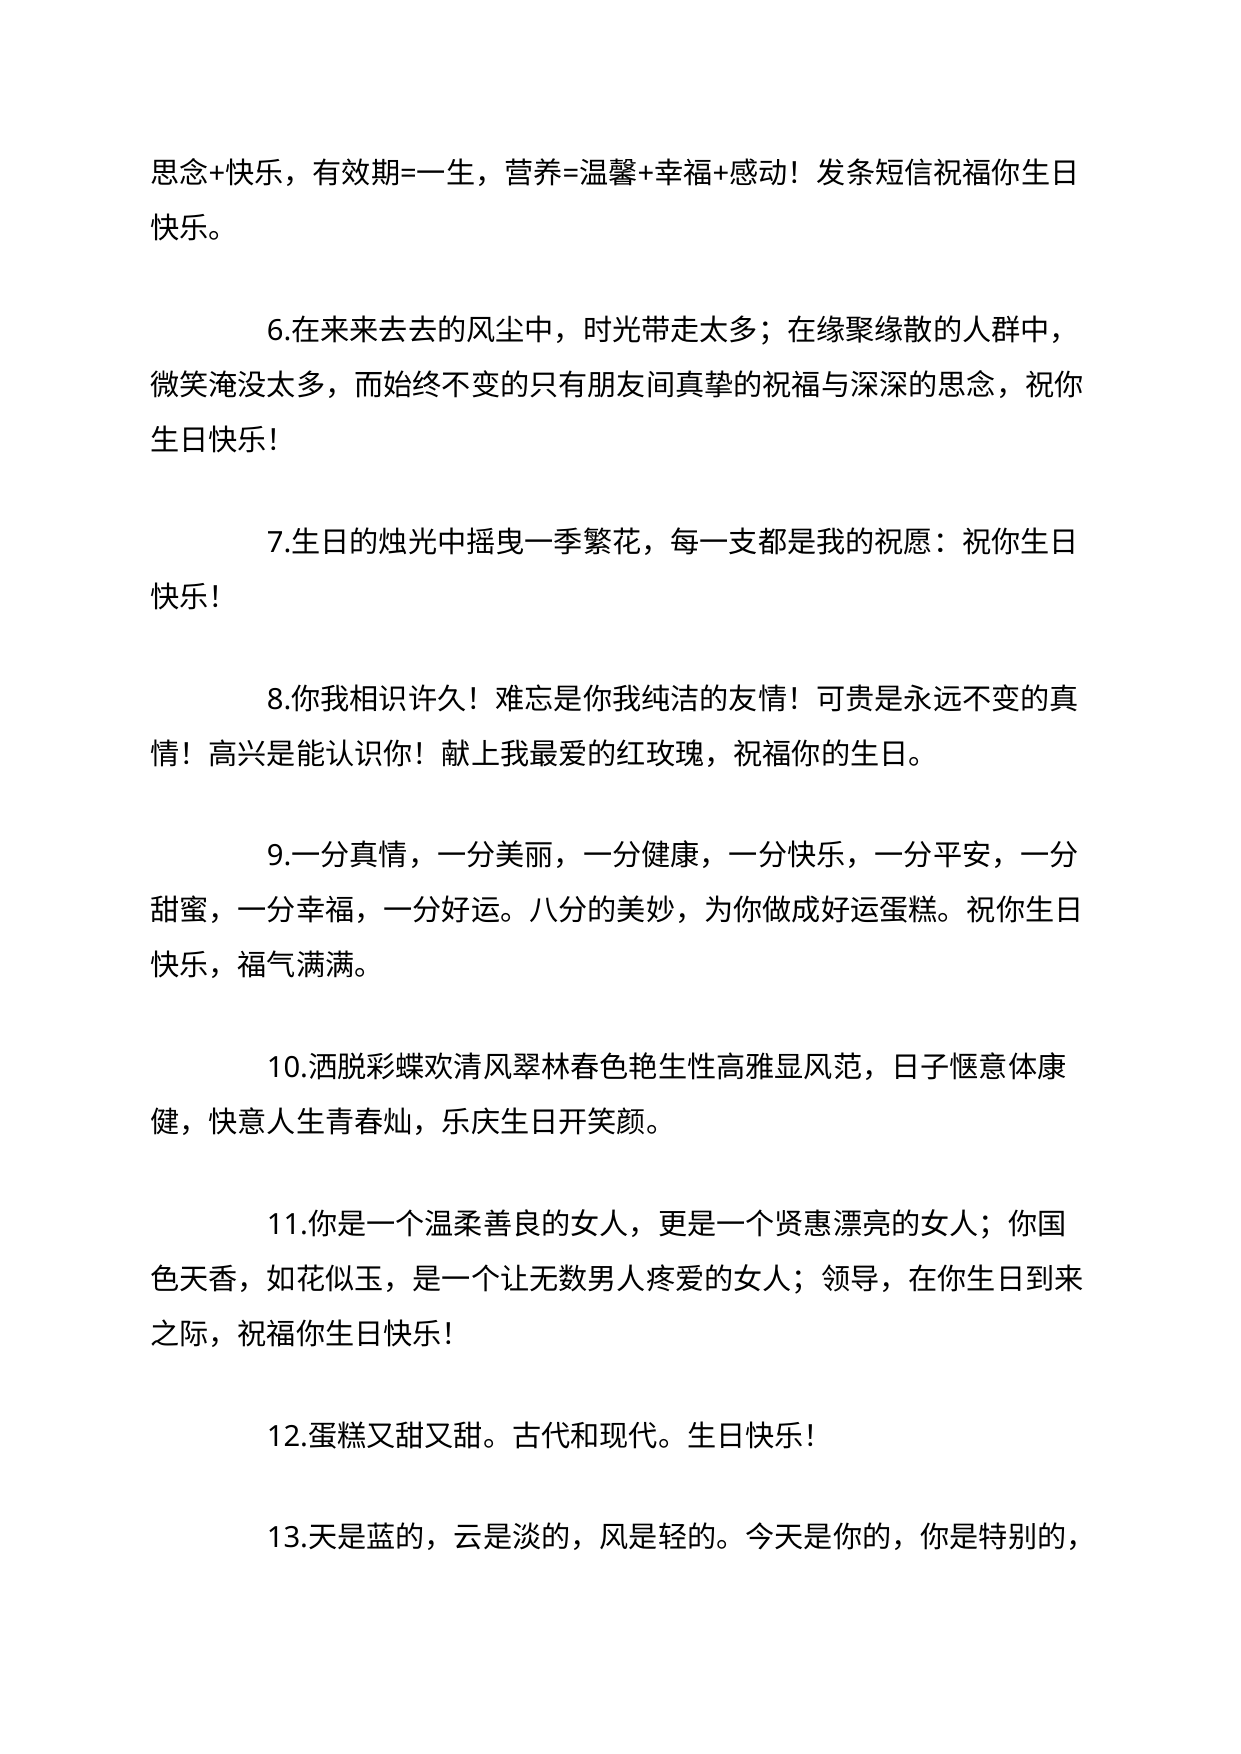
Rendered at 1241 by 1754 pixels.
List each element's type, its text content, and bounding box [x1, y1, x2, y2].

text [150, 150, 1090, 247]
text 6.在来来去去的风尘中，时光带走太多；在缘聚缘散的人群中，微笑淹没太多，而始终不变的只有朋友间真挚的祝福与深深的思念，祝你生日快乐！ [150, 307, 1090, 459]
text 10.洒脱彩蝶欢清风翠林春色艳生性高雅显风范，日子惬意体康健，快意人生青春灿，乐庆生日开笑颜。 [150, 1044, 1090, 1141]
text 8.你我相识许久！难忘是你我纯洁的友情！可贵是永远不变的真情！高兴是能认识你！献上我最爱的红玫瑰，祝福你的生日。 [150, 675, 1090, 772]
text 7.生日的烛光中摇曳一季繁花，每一支都是我的祝愿：祝你生日快乐！ [150, 518, 1090, 616]
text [150, 1514, 1090, 1556]
text 12.蛋糕又甜又甜。古代和现代。生日快乐！ [150, 1412, 1090, 1454]
text 9.一分真情，一分美丽，一分健康，一分快乐，一分平安，一分甜蜜，一分幸福，一分好运。八分的美妙，为你做成好运蛋糕。祝你生日快乐，福气满满。 [150, 832, 1090, 984]
text 11.你是一个温柔善良的女人，更是一个贤惠漂亮的女人；你国色天香，如花似玉，是一个让无数男人疼爱的女人；领导，在你生日到来之际，祝福你生日快乐！ [150, 1200, 1090, 1353]
